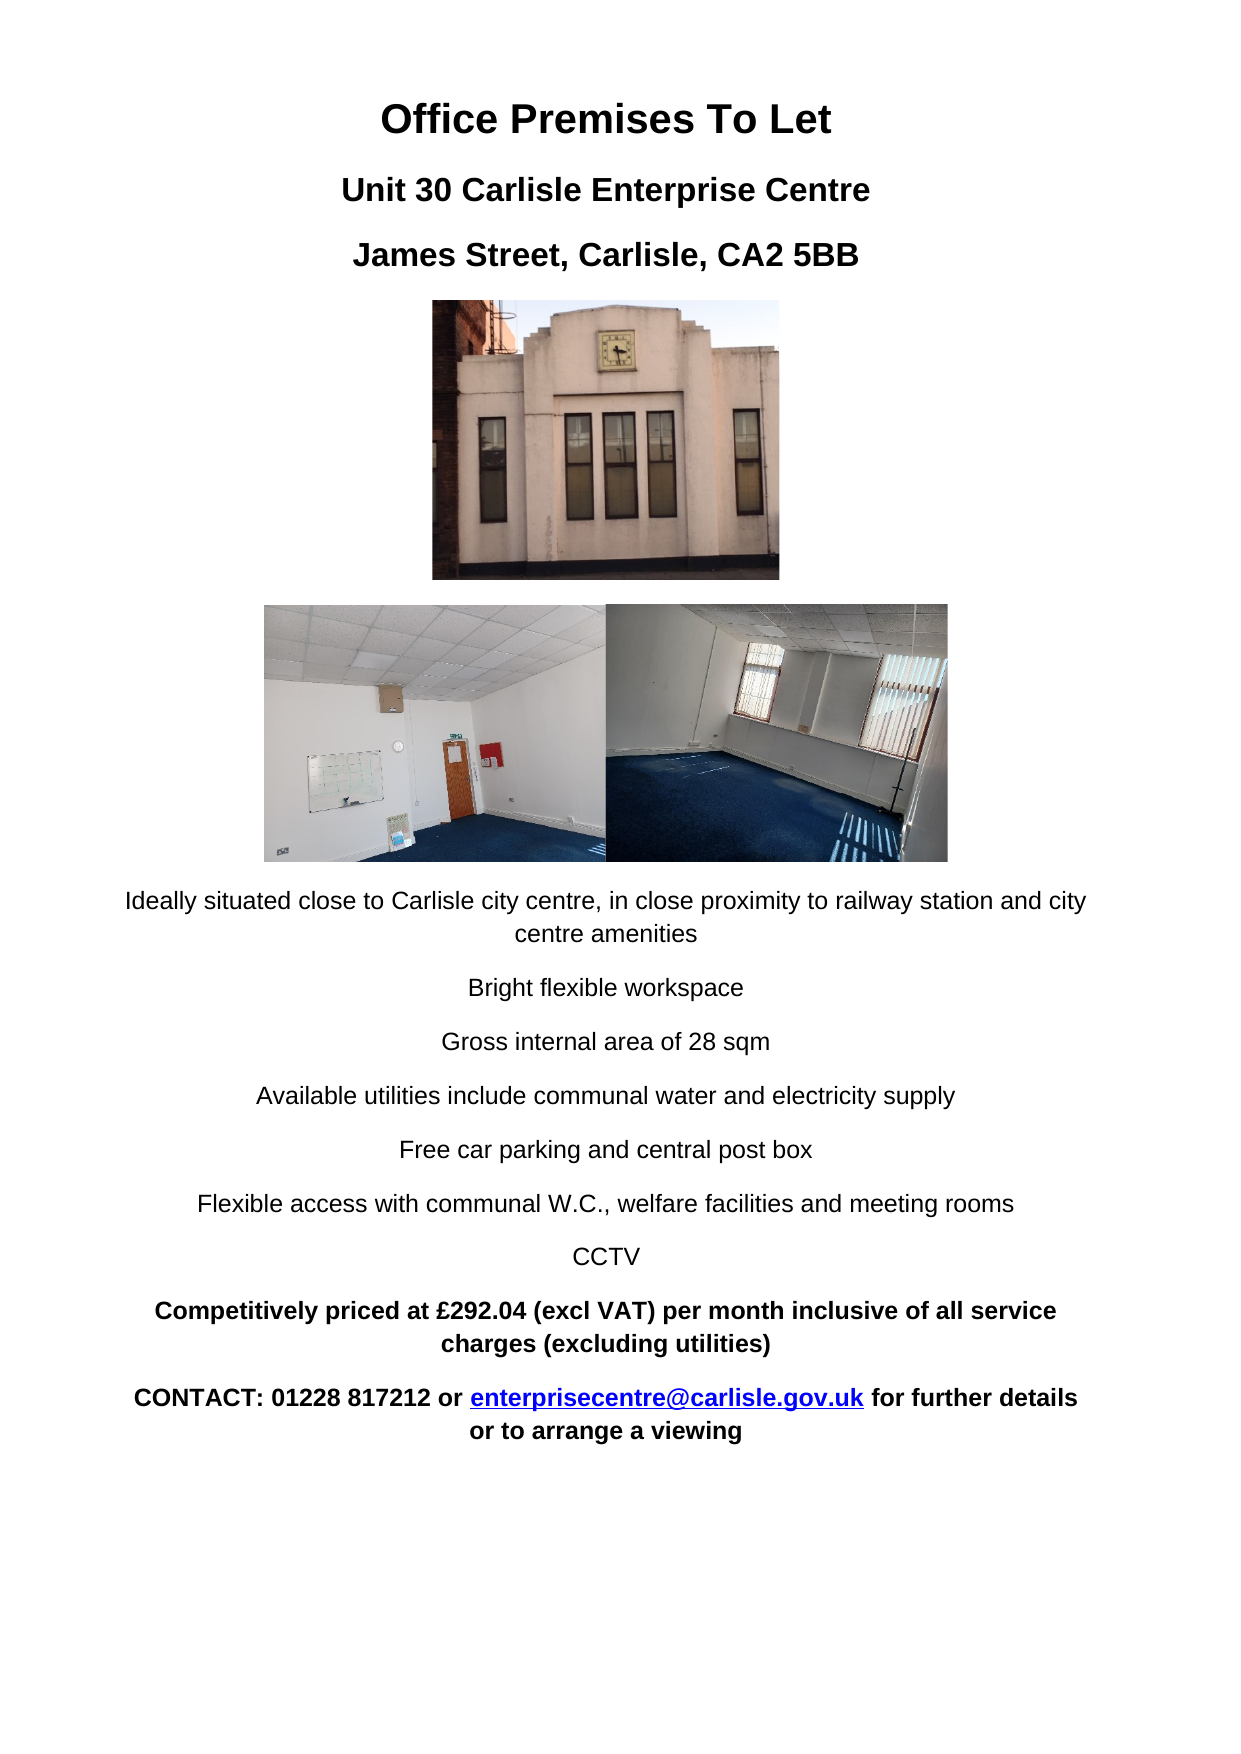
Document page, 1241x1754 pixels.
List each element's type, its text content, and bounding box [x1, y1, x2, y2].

text Free car parking and central post box [119, 1135, 1093, 1163]
text Gross internal area of 28 sqm [119, 1027, 1093, 1056]
text Competitively priced at £292.04 (excl VAT) per month inclusive of all service charges (excluding utilities) [119, 1296, 1093, 1358]
text CONTACT: 01228 817212 or enterprisecentre@carlisle.gov.uk for further details or to arrange a viewing [119, 1383, 1093, 1445]
text CCTV [119, 1242, 1093, 1271]
text Ideally situated close to Carlisle city centre, in close proximity to railway station and city centre amenities [119, 886, 1093, 948]
picture [264, 604, 948, 862]
text James Street, Carlisle, CA2 5BB [119, 235, 1093, 274]
text Bright flexible workspace [119, 973, 1093, 1002]
text Available utilities include communal water and electricity supply [119, 1081, 1093, 1109]
text Unit 30 Carlisle Enterprise Centre [119, 170, 1093, 209]
text Flexible access with communal W.C., welfare facilities and meeting rooms [119, 1188, 1093, 1217]
text Office Premises To Let [119, 94, 1093, 142]
picture [432, 300, 780, 580]
